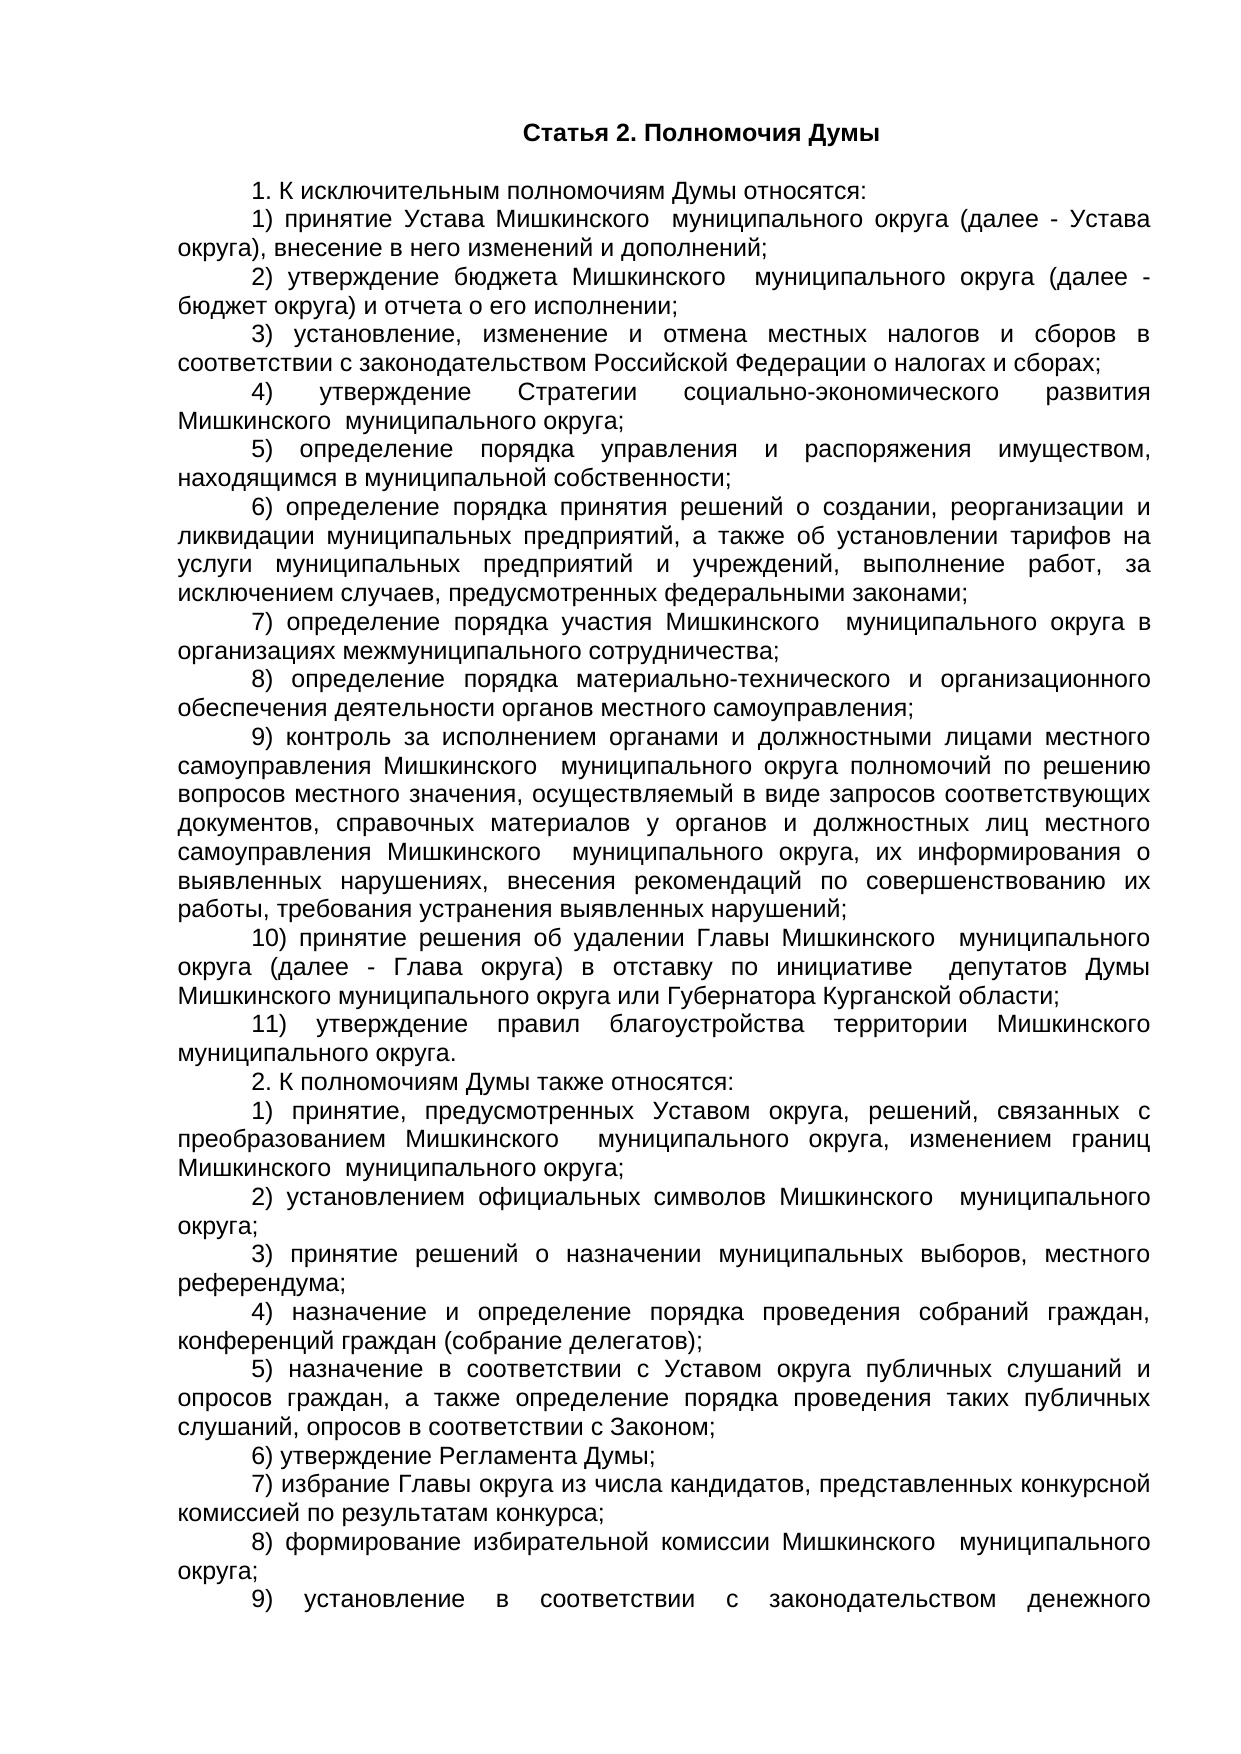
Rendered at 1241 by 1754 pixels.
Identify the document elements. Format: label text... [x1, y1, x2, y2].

text 3) установление, изменение и отмена местных налогов и сборов в соответствии с законодательством Российской Федерации о налогах и сборах; [177, 319, 1152, 377]
text 4) утверждение Стратегии социально-экономического развития Мишкинского муниципального округа; [177, 377, 1152, 434]
text 5) назначение в соответствии с Уставом округа публичных слушаний и опросов граждан, а также определение порядка проведения таких публичных слушаний, опросов в соответствии с Законом; [177, 1354, 1152, 1441]
text 1. К исключительным полномочиям Думы относятся: [177, 176, 1152, 204]
text 8) формирование избирательной комиссии Мишкинского муниципального округа; [177, 1527, 1152, 1584]
text Статья 2. Полномочия Думы [177, 118, 1152, 147]
text 7) определение порядка участия Мишкинского муниципального округа в организациях межмуниципального сотрудничества; [177, 607, 1152, 664]
text 11) утверждение правил благоустройства территории Мишкинского муниципального округа. [177, 1009, 1152, 1067]
text 3) принятие решений о назначении муниципальных выборов, местного референдума; [177, 1239, 1152, 1297]
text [177, 1584, 1152, 1613]
text 6) утверждение Регламента Думы; [177, 1441, 1152, 1469]
text 2) утверждение бюджета Мишкинского муниципального округа (далее - бюджет округа) и отчета о его исполнении; [177, 262, 1152, 319]
text 10) принятие решения об удалении Главы Мишкинского муниципального округа (далее - Глава округа) в отставку по инициативе депутатов Думы Мишкинского муниципального округа или Губернатора Курганской области; [177, 923, 1152, 1009]
text 7) избрание Главы округа из числа кандидатов, представленных конкурсной комиссией по результатам конкурса; [177, 1469, 1152, 1527]
text 9) контроль за исполнением органами и должностными лицами местного самоуправления Мишкинского муниципального округа полномочий по решению вопросов местного значения, осуществляемый в виде запросов соответствующих документов, справочных материалов у органов и должностных лиц местного самоуправления Мишкинского муниципального округа, их информирования о выявленных нарушениях, внесения рекомендаций по совершенствованию их работы, требования устранения выявленных нарушений; [177, 722, 1152, 923]
text 1) принятие Устава Мишкинского муниципального округа (далее - Устава округа), внесение в него изменений и дополнений; [177, 204, 1152, 262]
text 4) назначение и определение порядка проведения собраний граждан, конференций граждан (собрание делегатов); [177, 1297, 1152, 1354]
text 5) определение порядка управления и распоряжения имуществом, находящимся в муниципальной собственности; [177, 434, 1152, 492]
text 8) определение порядка материально-технического и организационного обеспечения деятельности органов местного самоуправления; [177, 664, 1152, 722]
text 2. К полномочиям Думы также относятся: [177, 1067, 1152, 1096]
text 2) установлением официальных символов Мишкинского муниципального округа; [177, 1182, 1152, 1239]
text 6) определение порядка принятия решений о создании, реорганизации и ликвидации муниципальных предприятий, а также об установлении тарифов на услуги муниципальных предприятий и учреждений, выполнение работ, за исключением случаев, предусмотренных федеральными законами; [177, 492, 1152, 607]
text 1) принятие, предусмотренных Уставом округа, решений, связанных с преобразованием Мишкинского муниципального округа, изменением границ Мишкинского муниципального округа; [177, 1096, 1152, 1182]
